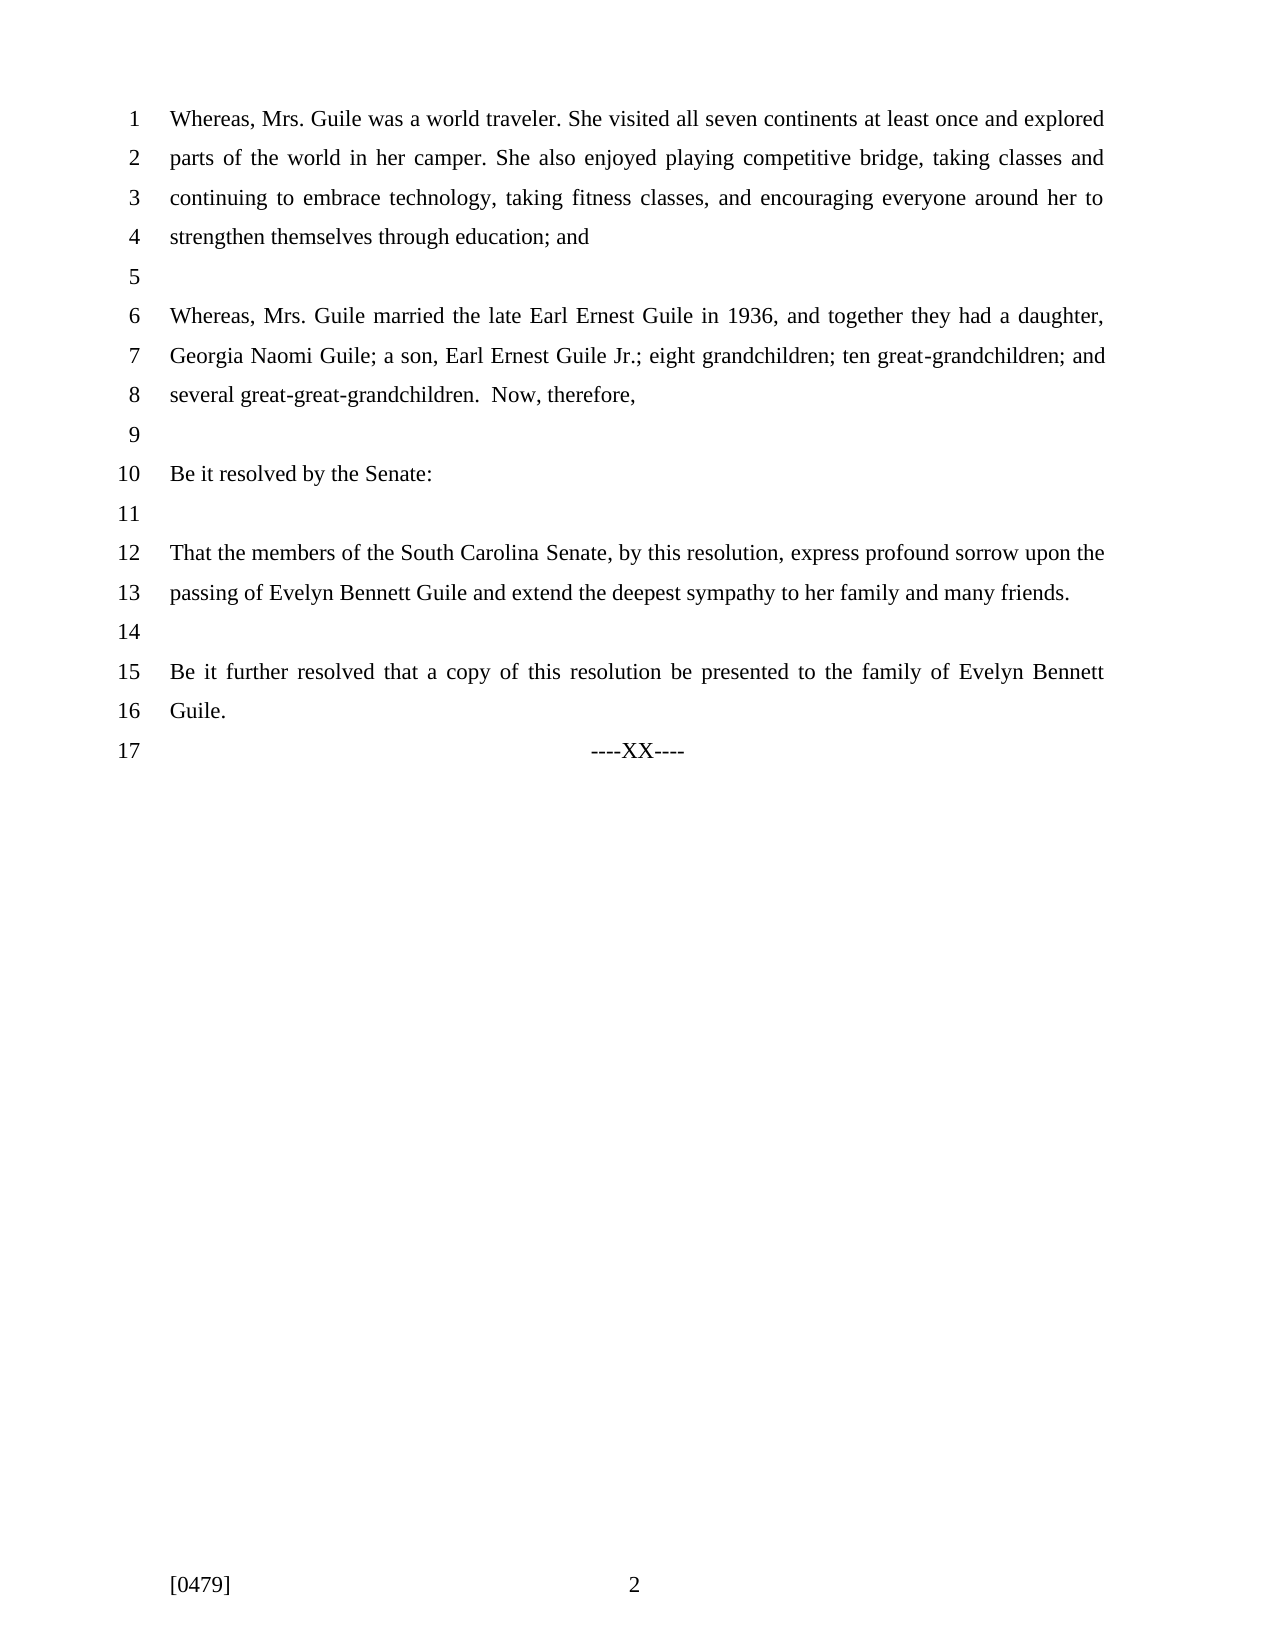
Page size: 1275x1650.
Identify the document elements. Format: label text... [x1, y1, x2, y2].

text That the members of the South Carolina , by this resolution, express profound sorrow upon the passing of Evelyn Bennett Guile and extend the deepest sympathy to her family and many friends. [169, 539, 1106, 605]
text Be it further resolved that a copy of this resolution be presented to the family of Evelyn Bennett Guile. [169, 658, 1106, 723]
text Whereas, Mrs. Guile was a world traveler. She visited all seven continents at least once and explored parts of the world in her camper. She also enjoyed playing competitive bridge, taking classes and continuing to embrace technology, taking fitness classes, and encouraging everyone around her to strengthen themselves through education; and [169, 105, 1106, 250]
text ----XX---- [169, 737, 1106, 763]
text Whereas, Mrs. Guile married the late Earl Ernest Guile in 1936, and together they had a daughter, Georgia Naomi Guile; a son, Earl Ernest Guile Jr.; eight grandchildren; ten great‑grandchildren; and several great‑great‑grandchildren. Now, therefore, [169, 302, 1106, 408]
text Be it resolved by the : [169, 460, 1106, 487]
